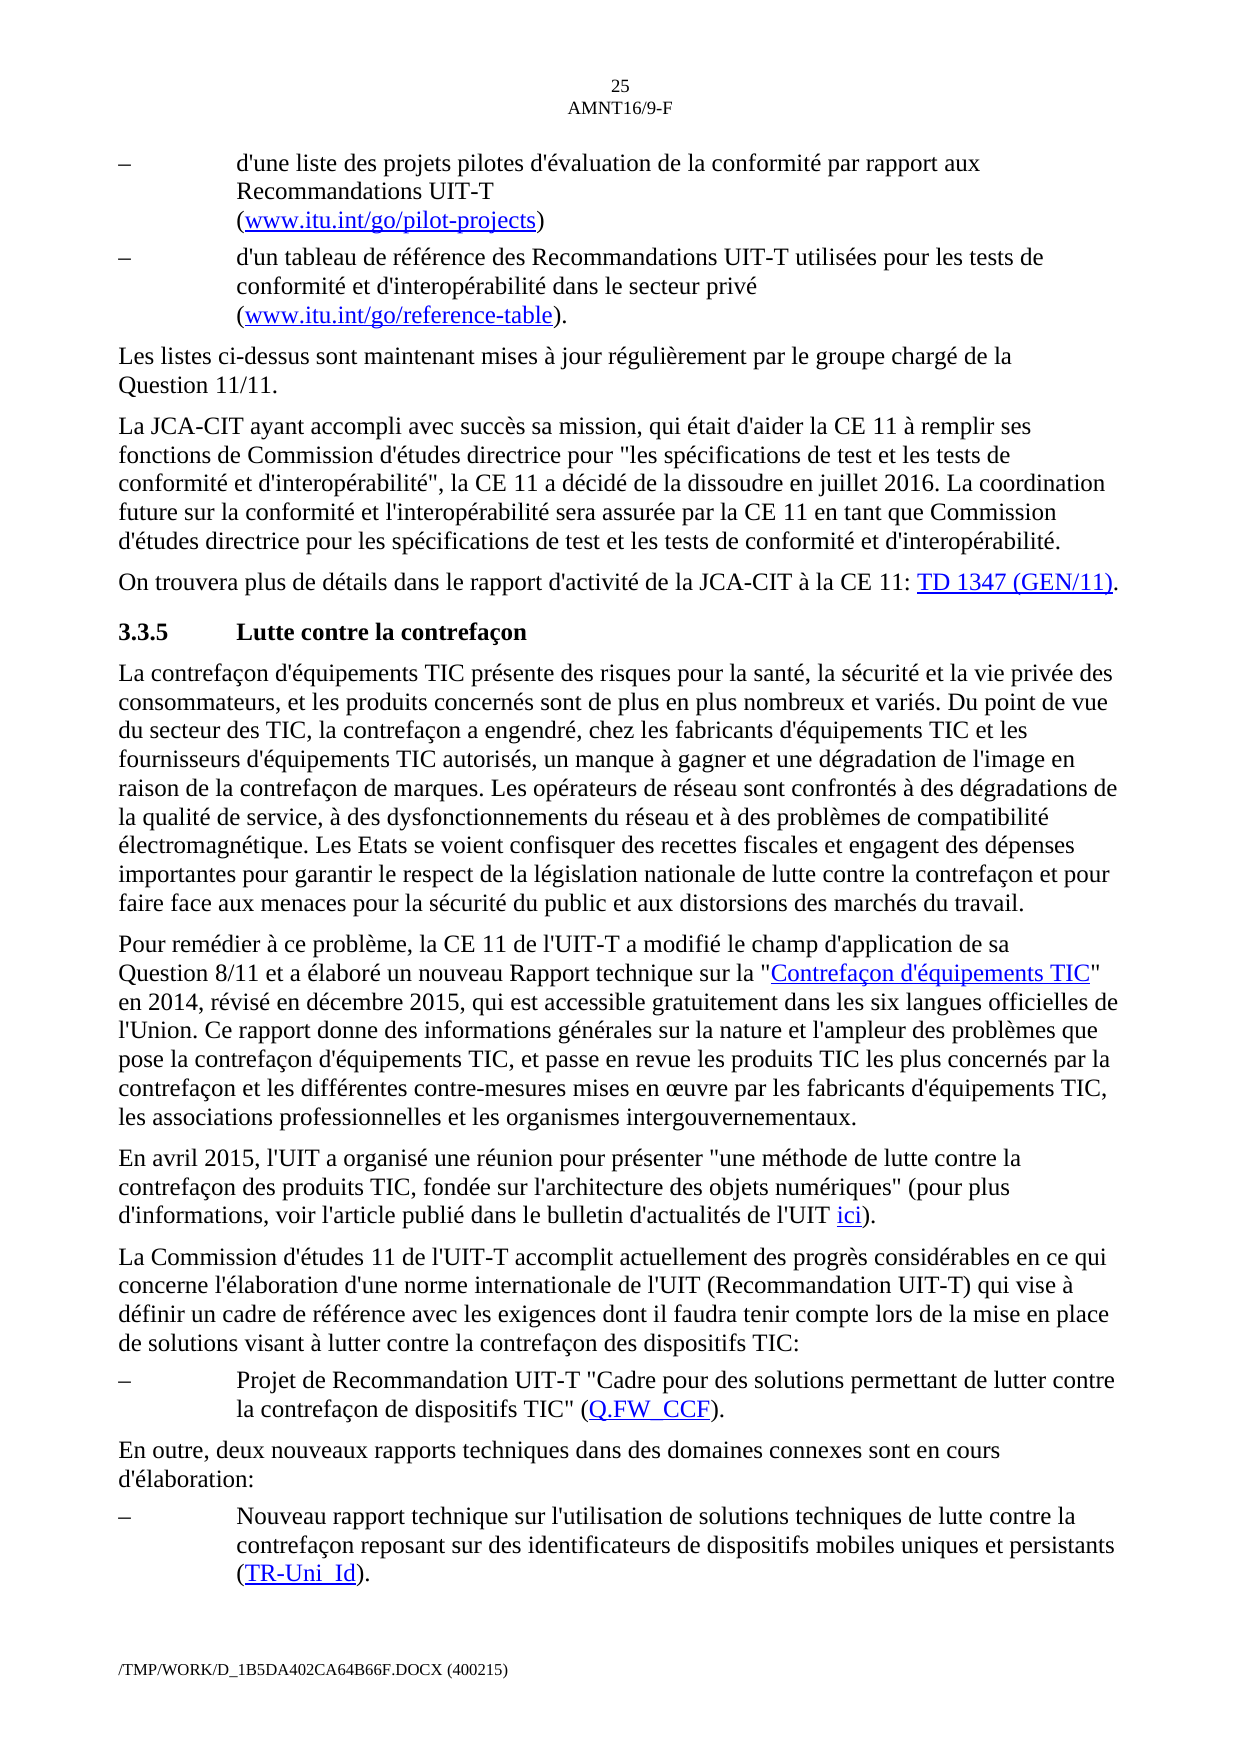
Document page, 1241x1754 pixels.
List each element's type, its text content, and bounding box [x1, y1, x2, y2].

subtitle 3.3.5 Lutte contre la contrefaçon [118, 617, 1122, 646]
text En outre, deux nouveaux rapports techniques dans des domaines connexes sont en cours d'élaboration: [118, 1435, 1122, 1493]
text – Projet de Recommandation UIT-T "Cadre pour des solutions permettant de lutter contre la contrefaçon de dispositifs TIC" (Q.FW_CCF). [118, 1365, 1122, 1423]
text La Commission d'études 11 de l'UIT-T accomplit actuellement des progrès considérables en ce qui concerne l'élaboration d'une norme internationale de l'UIT (Recommandation UIT-T) qui vise à définir un cadre de référence avec les exigences dont il faudra tenir compte lors de la mise en place de solutions visant à lutter contre la contrefaçon des dispositifs TIC: [118, 1242, 1122, 1357]
text Pour remédier à ce problème, la CE 11 de l'UIT-T a modifié le champ d'application de sa Question 8/11 et a élaboré un nouveau Rapport technique sur la "Contrefaçon d'équipements TIC" en 2014, révisé en décembre 2015, qui est accessible gratuitement dans les six langues officielles de l'Union. Ce rapport donne des informations générales sur la nature et l'ampleur des problèmes que pose la contrefaçon d'équipements TIC, et passe en revue les produits TIC les plus concernés par la contrefaçon et les différentes contre-mesures mises en œuvre par les fabricants d'équipements TIC, les associations professionnelles et les organismes intergouvernementaux. [118, 929, 1122, 1131]
text En avril 2015, l'UIT a organisé une réunion pour présenter "une méthode de lutte contre la contrefaçon des produits TIC, fondée sur l'architecture des objets numériques" (pour plus d'informations, voir l'article publié dans le bulletin d'actualités de l'UIT ici). [118, 1143, 1122, 1229]
text – d'une liste des projets pilotes d'évaluation de la conformité par rapport aux Recommandations UIT-T (www.itu.int/go/pilot-projects) [118, 148, 1122, 234]
text On trouvera plus de détails dans le rapport d'activité de la JCA-CIT à la CE 11: TD 1347 (GEN/11). [118, 567, 1122, 596]
text – Nouveau rapport technique sur l'utilisation de solutions techniques de lutte contre la contrefaçon reposant sur des identificateurs de dispositifs mobiles uniques et persistants (TR-Uni_Id). [118, 1501, 1122, 1587]
text La JCA-CIT ayant accompli avec succès sa mission, qui était d'aider la CE 11 à remplir ses fonctions de Commission d'études directrice pour "les spécifications de test et les tests de conformité et d'interopérabilité", la CE 11 a décidé de la dissoudre en juillet 2016. La coordination future sur la conformité et l'interopérabilité sera assurée par la CE 11 en tant que Commission d'études directrice pour les spécifications de test et les tests de conformité et d'interopérabilité. [118, 411, 1122, 555]
text La contrefaçon d'équipements TIC présente des risques pour la santé, la sécurité et la vie privée des consommateurs, et les produits concernés sont de plus en plus nombreux et variés. Du point de vue du secteur des TIC, la contrefaçon a engendré, chez les fabricants d'équipements TIC et les fournisseurs d'équipements TIC autorisés, un manque à gagner et une dégradation de l'image en raison de la contrefaçon de marques. Les opérateurs de réseau sont confrontés à des dégradations de la qualité de service, à des dysfonctionnements du réseau et à des problèmes de compatibilité électromagnétique. Les Etats se voient confisquer des recettes fiscales et engagent des dépenses importantes pour garantir le respect de la législation nationale de lutte contre la contrefaçon et pour faire face aux menaces pour la sécurité du public et aux distorsions des marchés du travail. [118, 658, 1122, 917]
text Les listes ci-dessus sont maintenant mises à jour régulièrement par le groupe chargé de la Question 11/11. [118, 341, 1122, 398]
text – d'un tableau de référence des Recommandations UIT-T utilisées pour les tests de conformité et d'interopérabilité dans le secteur privé (www.itu.int/go/reference-table). [118, 242, 1122, 328]
